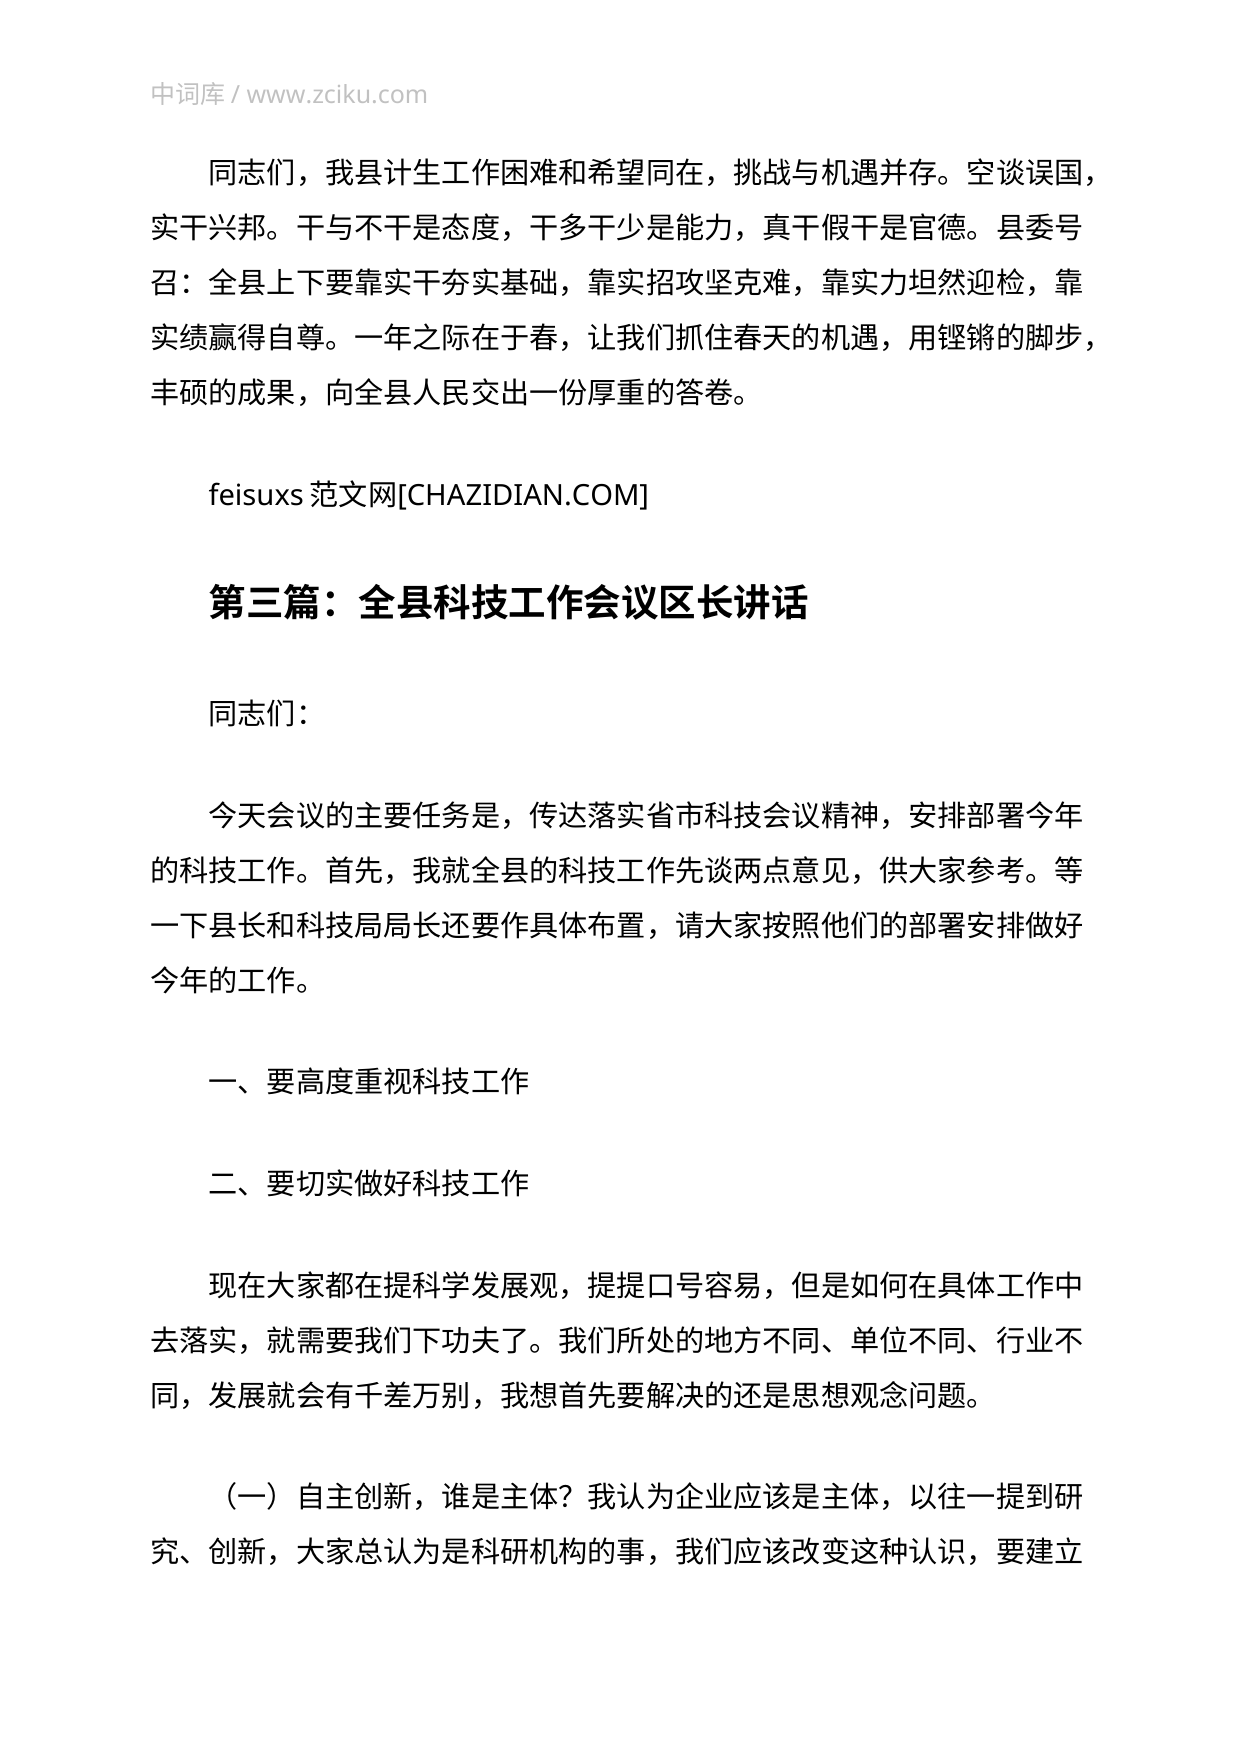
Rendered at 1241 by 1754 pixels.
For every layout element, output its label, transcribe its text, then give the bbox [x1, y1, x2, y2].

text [150, 1474, 1090, 1571]
text 同志们： [150, 691, 1090, 733]
text 现在大家都在提科学发展观，提提口号容易，但是如何在具体工作中去落实，就需要我们下功夫了。我们所处的地方不同、单位不同、行业不同，发展就会有千差万别，我想首先要解决的还是思想观念问题。 [150, 1262, 1090, 1414]
text 二、要切实做好科技工作 [150, 1161, 1090, 1203]
text feisuxs范文网[CHAZIDIAN.COM] [150, 471, 1090, 514]
text 同志们，我县计生工作困难和希望同在，挑战与机遇并存。空谈误国，实干兴邦。干与不干是态度，干多干少是能力，真干假干是官德。县委号召：全县上下要靠实干夯实基础，靠实招攻坚克难，靠实力坦然迎检，靠实绩赢得自尊。一年之际在于春，让我们抓住春天的机遇，用铿锵的脚步，丰硕的成果，向全县人民交出一份厚重的答卷。 [150, 150, 1090, 412]
text 第三篇：全县科技工作会议区长讲话 [150, 573, 1090, 628]
text 一、要高度重视科技工作 [150, 1059, 1090, 1101]
text 今天会议的主要任务是，传达落实省市科技会议精神，安排部署今年的科技工作。首先，我就全县的科技工作先谈两点意见，供大家参考。等一下县长和科技局局长还要作具体布置，请大家按照他们的部署安排做好今年的工作。 [150, 792, 1090, 999]
